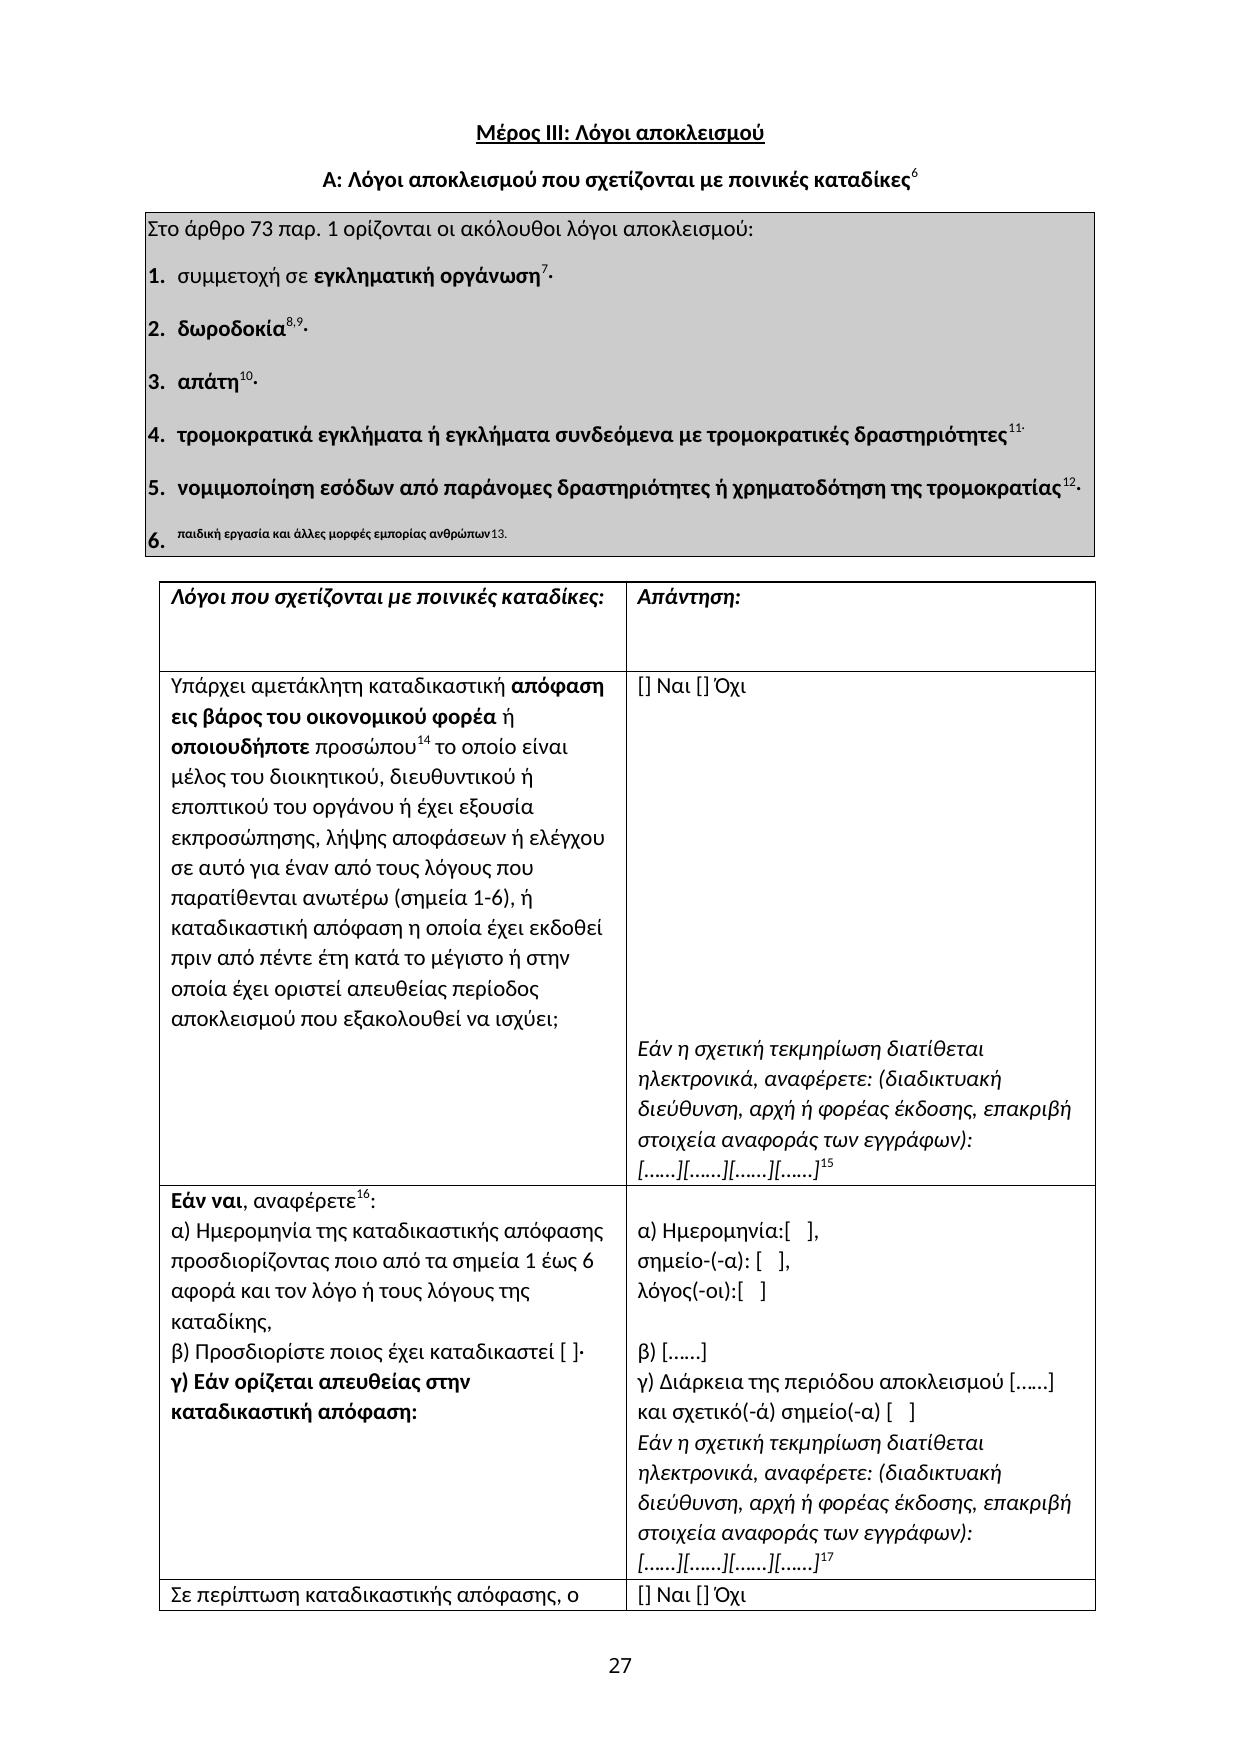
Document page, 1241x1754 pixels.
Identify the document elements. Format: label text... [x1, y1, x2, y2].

text Α: Λόγοι αποκλεισμού που σχετίζονται με ποινικές καταδίκες [148, 165, 1092, 193]
list δωροδοκία,· [146, 312, 1094, 342]
list νομιμοποίηση εσόδων από παράνομες δραστηριότητες ή χρηματοδότηση της τρομοκρατίας· [146, 471, 1094, 501]
list συμμετοχή σε εγκληματική οργάνωση· [146, 259, 1094, 289]
table_cell Εάν ναι, αναφέρετε: α) Ημερομηνία της καταδικαστικής απόφασης προσδιορίζοντας ποιο από τα σημεία 1 έως 6 αφορά και τον λόγο ή τους λόγους της καταδίκης, β) Προσδιορίστε ποιος έχει καταδικαστεί [ ]· γ) Εάν ορίζεται απευθείας στην καταδικαστική απόφαση: [160, 1186, 626, 1579]
table_header Απάντηση: [627, 583, 1095, 671]
table_header Λόγοι που σχετίζονται με ποινικές καταδίκες: [160, 583, 626, 671]
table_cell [160, 1580, 626, 1610]
list τρομοκρατικά εγκλήματα ή εγκλήματα συνδεόμενα με τρομοκρατικές δραστηριότητες· [146, 418, 1094, 448]
text Στο άρθρο 73 παρ. 1 ορίζονται οι ακόλουθοι λόγοι αποκλεισμού: [146, 213, 1094, 242]
table_cell Υπάρχει αμετάκλητη καταδικαστική απόφαση εις βάρος του οικονομικού φορέα ή οποιουδήποτε προσώπου το οποίο είναι μέλος του διοικητικού, διευθυντικού ή εποπτικού του οργάνου ή έχει εξουσία εκπροσώπησης, λήψης αποφάσεων ή ελέγχου σε αυτό για έναν από τους λόγους που παρατίθενται ανωτέρω (σημεία 1-6), ή καταδικαστική απόφαση η οποία έχει εκδοθεί πριν από πέντε έτη κατά το μέγιστο ή στην οποία έχει οριστεί απευθείας περίοδος αποκλεισμού που εξακολουθεί να ισχύει; [160, 672, 626, 1185]
text Μέρος III: Λόγοι αποκλεισμού [148, 118, 1092, 146]
table_cell [] Ναι [] Όχι Εάν η σχετική τεκμηρίωση διατίθεται ηλεκτρονικά, αναφέρετε: (διαδικτυακή διεύθυνση, αρχή ή φορέας έκδοσης, επακριβή στοιχεία αναφοράς των εγγράφων): [……][……][……][……] [627, 672, 1095, 1185]
list παιδική εργασία και άλλες μορφές εμπορίας ανθρώπων. [146, 524, 1094, 556]
list απάτη· [146, 365, 1094, 395]
table_cell α) Ημερομηνία:[ ], σημείο-(-α): [ ], λόγος(-οι):[ ] β) [……] γ) Διάρκεια της περιόδου αποκλεισμού [……] και σχετικό(-ά) σημείο(-α) [ ] Εάν η σχετική τεκμηρίωση διατίθεται ηλεκτρονικά, αναφέρετε: (διαδικτυακή διεύθυνση, αρχή ή φορέας έκδοσης, επακριβή στοιχεία αναφοράς των εγγράφων): [……][……][……][……] [627, 1186, 1095, 1579]
table_cell [] Ναι [] Όχι [627, 1580, 1095, 1610]
